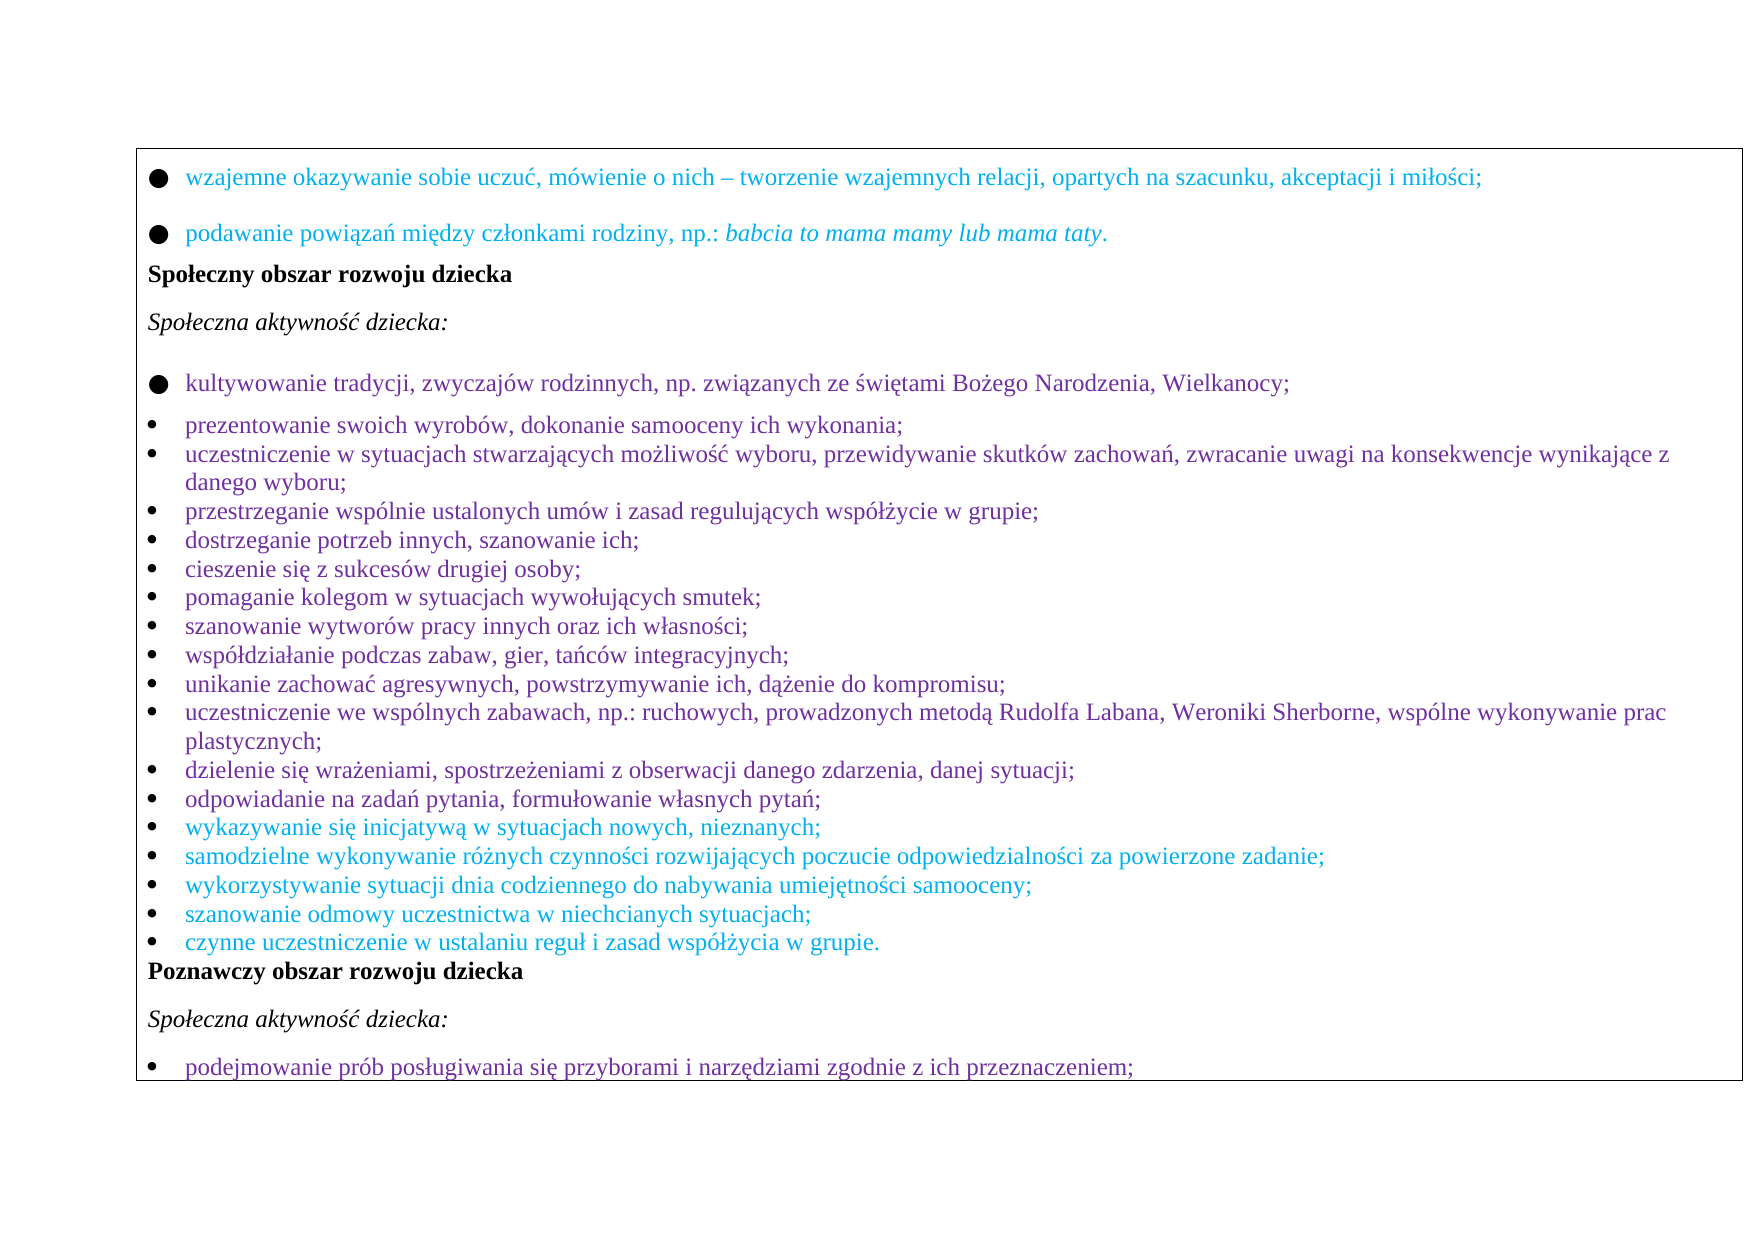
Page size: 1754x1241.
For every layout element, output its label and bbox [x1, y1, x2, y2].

table_cell [137, 149, 1742, 1080]
